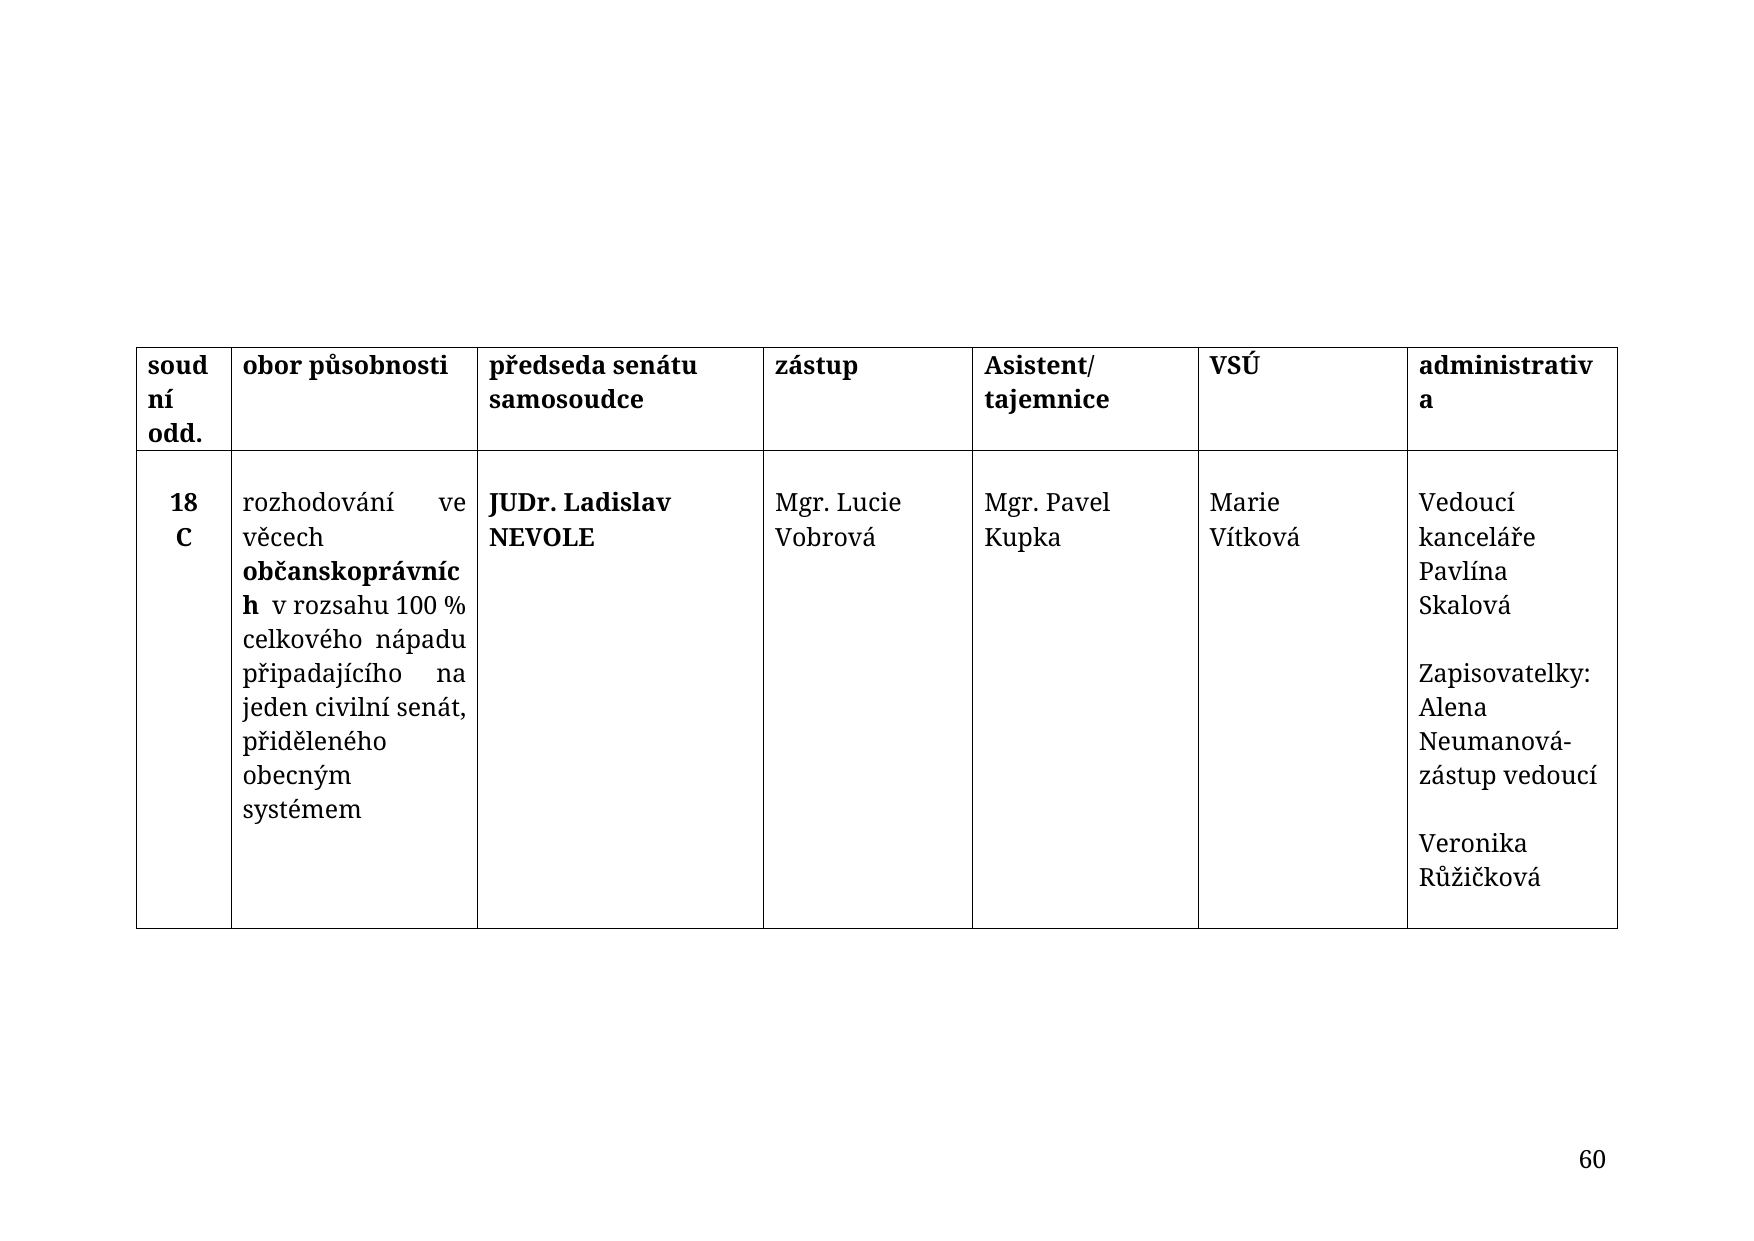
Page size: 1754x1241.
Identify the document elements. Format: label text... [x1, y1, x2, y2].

table_cell Mgr. Pavel Kupka [973, 451, 1198, 928]
table_cell Marie Vítková [1199, 451, 1407, 928]
table_header obor působnosti [232, 348, 477, 450]
table_cell rozhodování ve věcech občanskoprávních v rozsahu 100 % celkového nápadu připadajícího na jeden civilní senát, přiděleného obecným systémem [232, 451, 477, 928]
table_cell Vedoucí kanceláře Pavlína Skalová Zapisovatelky: Alena Neumanová-zástup vedoucí Veronika Růžičková [1408, 451, 1617, 928]
table_header předseda senátu samosoudce [478, 348, 763, 450]
table_header zástup [764, 348, 972, 450]
table_header VSÚ [1199, 348, 1407, 450]
table_header Asistent/tajemnice [973, 348, 1198, 450]
table_cell 18 C [137, 451, 231, 928]
table_header soudní odd. [137, 348, 231, 450]
table_cell Mgr. Lucie Vobrová [764, 451, 972, 928]
table_cell JUDr. Ladislav NEVOLE [478, 451, 763, 928]
table_header administrativa [1408, 348, 1617, 450]
